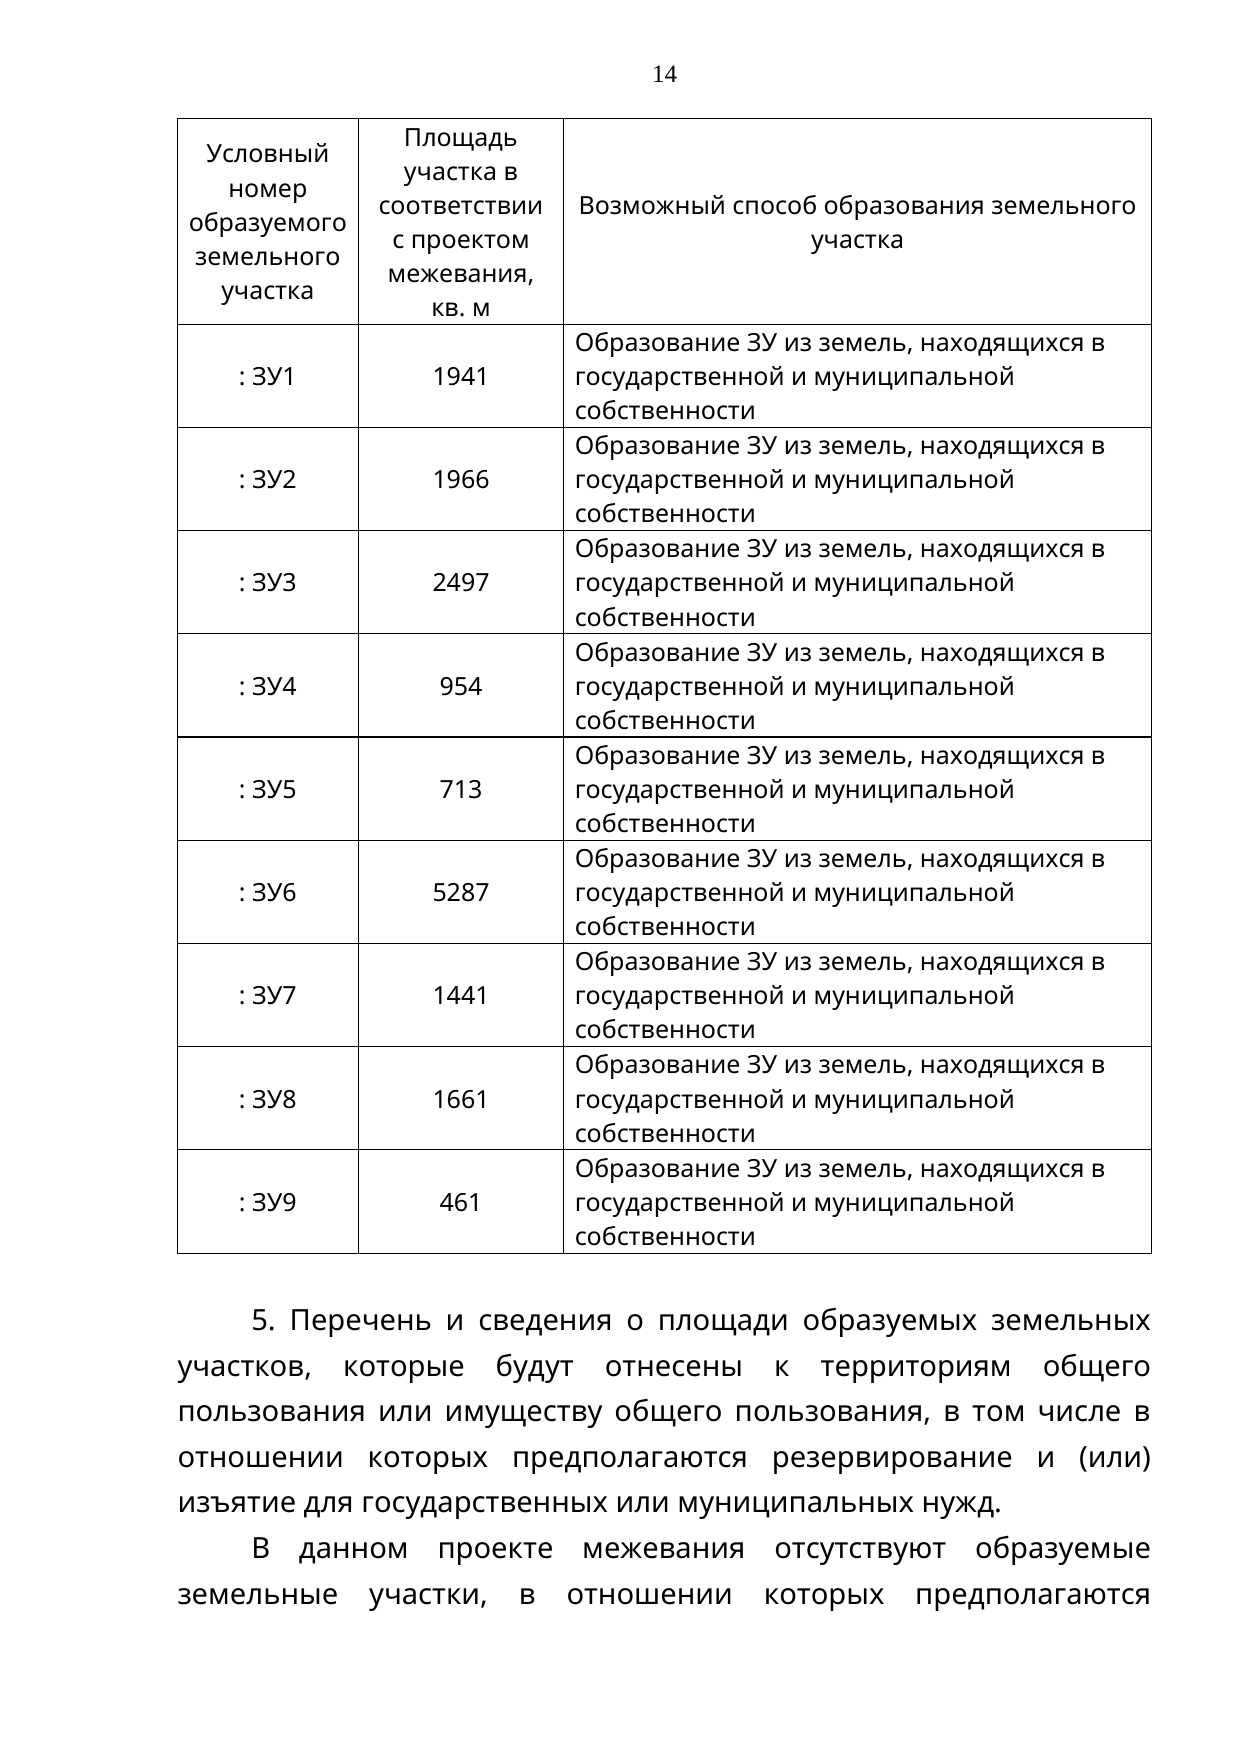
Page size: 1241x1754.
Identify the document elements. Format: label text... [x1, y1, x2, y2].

table_cell Образование ЗУ из земель, находящихся в государственной и муниципальной собственности [564, 1047, 1151, 1149]
table_cell 2497 [359, 531, 563, 633]
table_cell Образование ЗУ из земель, находящихся в государственной и муниципальной собственности [564, 325, 1151, 427]
table_cell Образование ЗУ из земель, находящихся в государственной и муниципальной собственности [564, 428, 1151, 530]
table_cell 954 [359, 634, 563, 736]
table_cell 461 [359, 1150, 563, 1253]
table_cell 1941 [359, 325, 563, 427]
table_cell : ЗУ3 [178, 531, 358, 633]
table_cell : ЗУ5 [178, 738, 358, 840]
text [177, 1527, 1152, 1613]
text 5. Перечень и сведения о площади образуемых земельных участков, которые будут отнесены к территориям общего пользования или имуществу общего пользования, в том числе в отношении которых предполагаются резервирование и (или) изъятие для государственных или муниципальных нужд. [177, 1299, 1152, 1521]
table_header Условный номер образуемого земельного участка [178, 119, 358, 323]
table_cell : ЗУ4 [178, 634, 358, 736]
table_header Возможный способ образования земельного участка [564, 119, 1151, 323]
table_cell : ЗУ2 [178, 428, 358, 530]
table_cell : ЗУ7 [178, 944, 358, 1046]
table_cell : ЗУ8 [178, 1047, 358, 1149]
table_cell Образование ЗУ из земель, находящихся в государственной и муниципальной собственности [564, 944, 1151, 1046]
table_cell Образование ЗУ из земель, находящихся в государственной и муниципальной собственности [564, 738, 1151, 840]
table_cell Образование ЗУ из земель, находящихся в государственной и муниципальной собственности [564, 841, 1151, 943]
table_header Площадь участка в соответствии с проектом межевания, кв. м [359, 119, 563, 323]
table_cell 1661 [359, 1047, 563, 1149]
table_cell 1966 [359, 428, 563, 530]
table_cell 713 [359, 738, 563, 840]
table_cell : ЗУ6 [178, 841, 358, 943]
table_cell Образование ЗУ из земель, находящихся в государственной и муниципальной собственности [564, 1150, 1151, 1253]
table_cell : ЗУ1 [178, 325, 358, 427]
table_cell 5287 [359, 841, 563, 943]
table_cell Образование ЗУ из земель, находящихся в государственной и муниципальной собственности [564, 634, 1151, 736]
table_cell 1441 [359, 944, 563, 1046]
table_cell Образование ЗУ из земель, находящихся в государственной и муниципальной собственности [564, 531, 1151, 633]
table_cell : ЗУ9 [178, 1150, 358, 1253]
